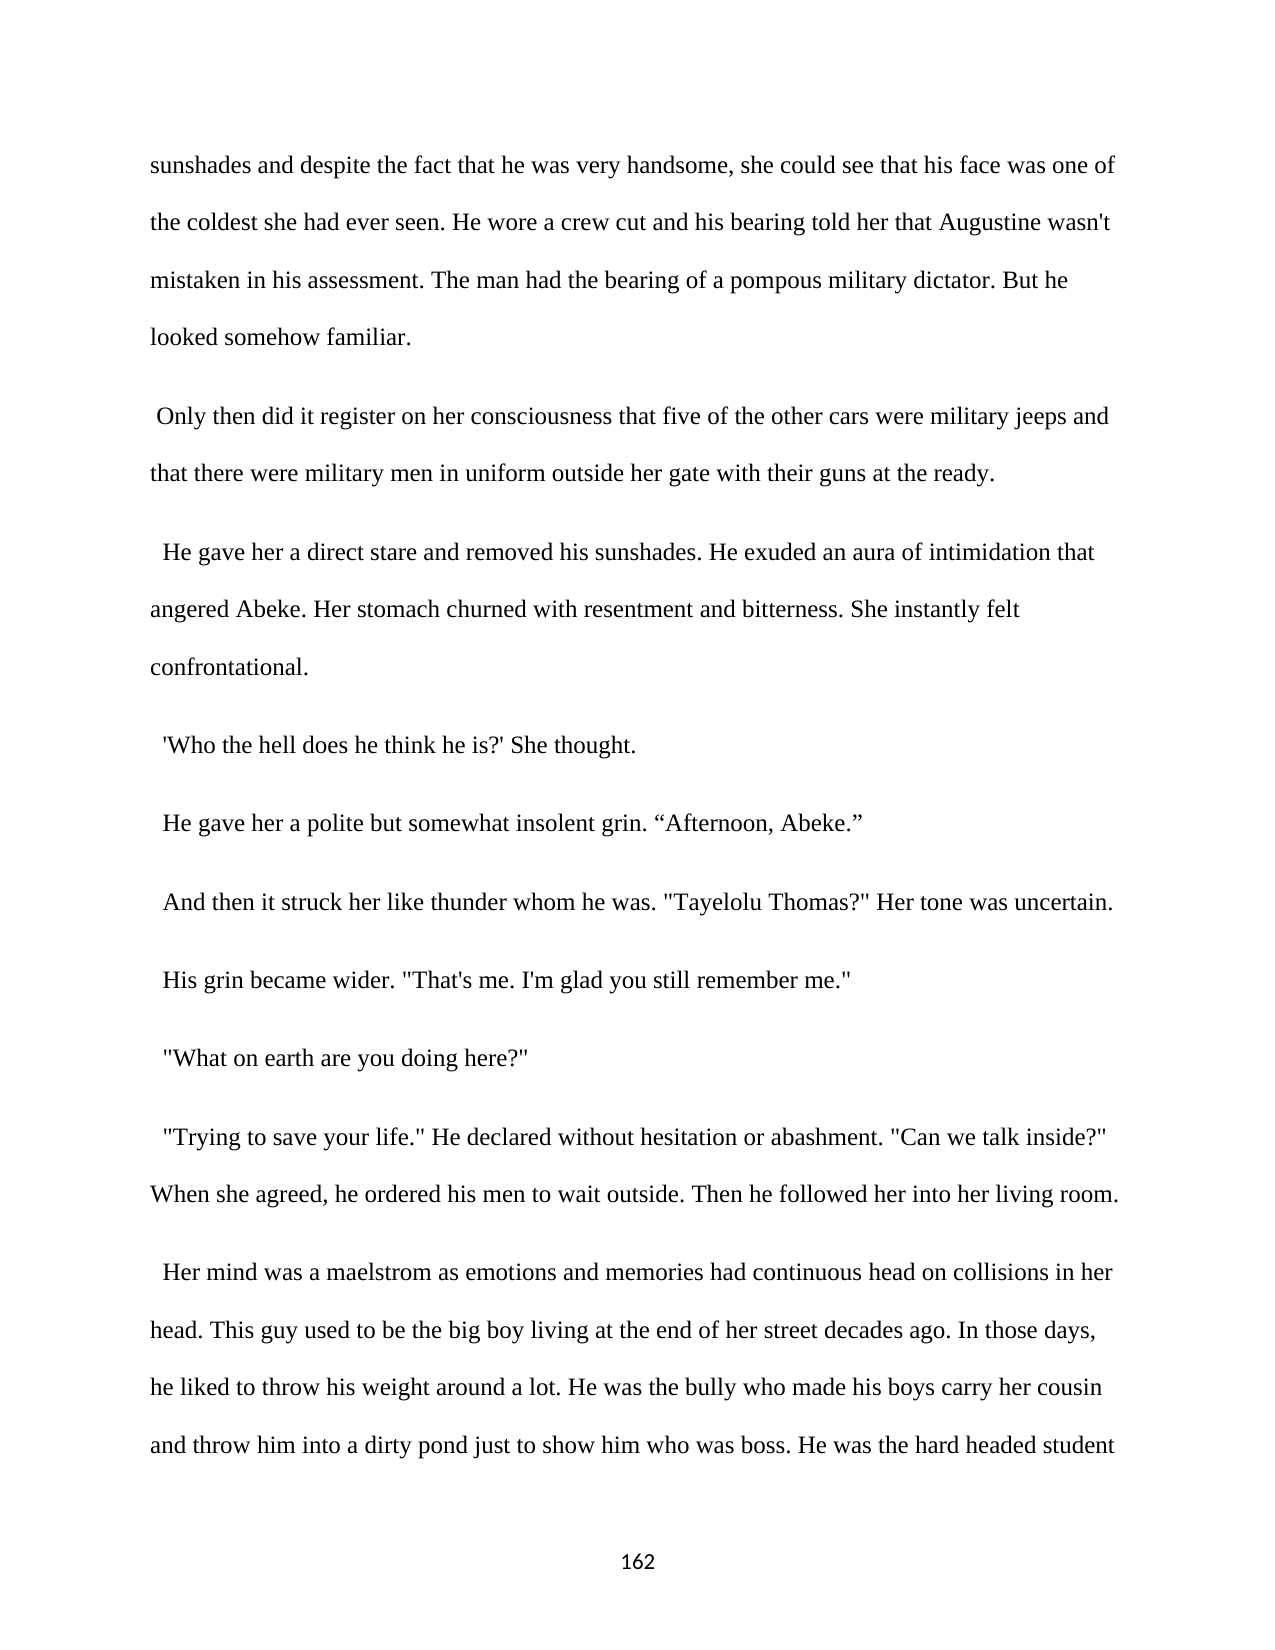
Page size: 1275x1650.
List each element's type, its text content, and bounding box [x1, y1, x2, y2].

text His grin became wider. "That's me. I'm glad you still remember me." [150, 965, 1125, 994]
text "Trying to save your life." He declared without hesitation or abashment. "Can we talk inside?" When she agreed, he ordered his men to wait outside. Then he followed her into her living room. [150, 1122, 1125, 1208]
text He gave her a direct stare and removed his sunshades. He exuded an aura of intimidation that angered Abeke. Her stomach churned with resentment and bitterness. She instantly felt confrontational. [150, 537, 1125, 680]
text And then it struck her like thunder whom he was. "Tayelolu Thomas?" Her tone was uncertain. [150, 887, 1125, 915]
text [150, 1257, 1125, 1459]
text He gave her a polite but somewhat insolent grin. “Afternoon, Abeke.” [150, 808, 1125, 837]
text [150, 150, 1125, 351]
text 'Who the hell does he think he is?' She thought. [150, 730, 1125, 759]
text Only then did it register on her consciousness that five of the other cars were military jeeps and that there were military men in uniform outside her gate with their guns at the ready. [150, 401, 1125, 487]
text "What on earth are you doing here?" [150, 1043, 1125, 1072]
